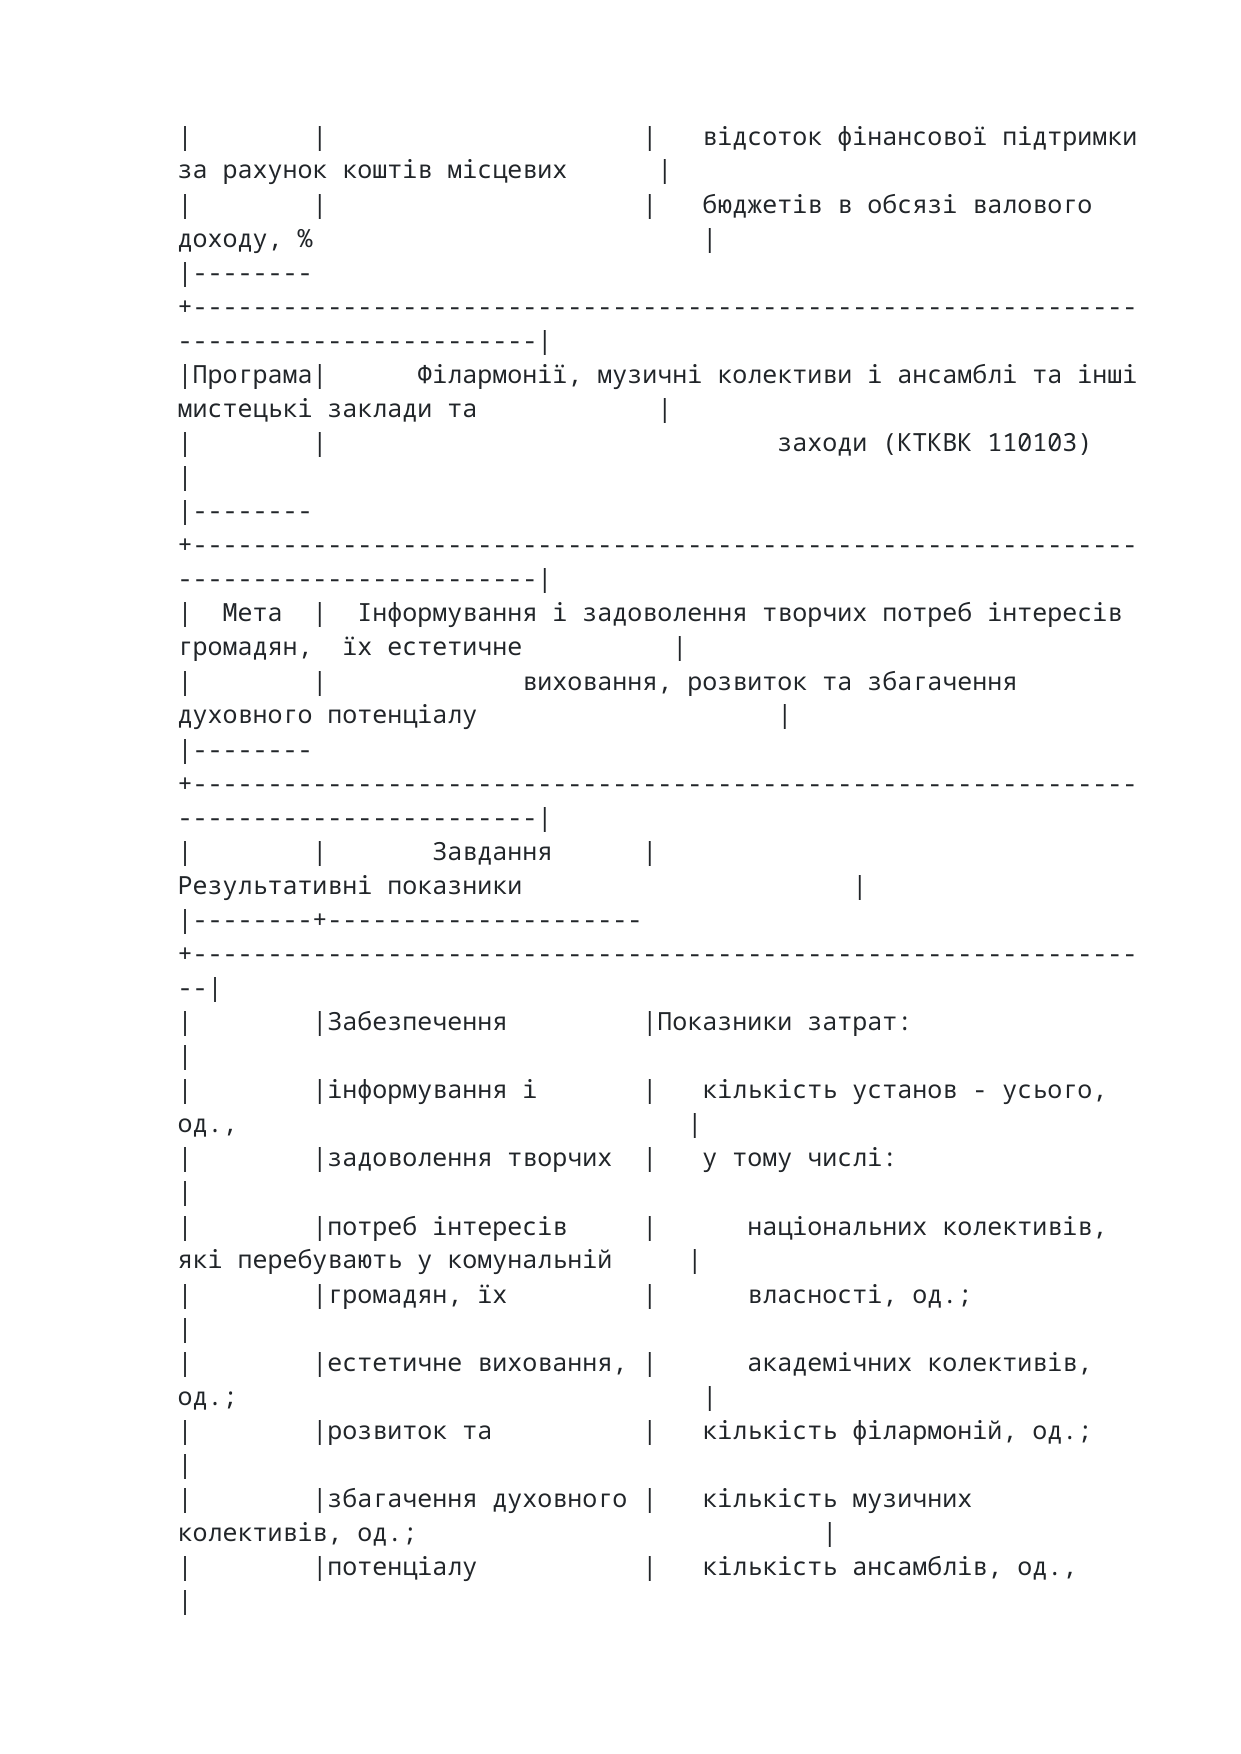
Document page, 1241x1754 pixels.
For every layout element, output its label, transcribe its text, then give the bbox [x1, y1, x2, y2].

text | |задоволення творчих | у тому числі: | [177, 1140, 1152, 1208]
text | |потреб інтересів | національних колективів, які перебувають у комунальній | [177, 1208, 1152, 1276]
text | |громадян, їх | власності, од.; | [177, 1276, 1152, 1344]
text | | | відсоток фінансової підтримки за рахунок коштів місцевих | [177, 118, 1152, 186]
text |--------+---------------------------------------------------------------------------------------| [177, 254, 1152, 357]
text | |розвиток та | кількість філармоній, од.; | [177, 1412, 1152, 1481]
text |--------+---------------------+-----------------------------------------------------------------| [177, 902, 1152, 1004]
text | Мета | Інформування і задоволення творчих потреб інтересів громадян, їх естетичне | [177, 595, 1152, 663]
text |--------+---------------------------------------------------------------------------------------| [177, 493, 1152, 595]
text | |збагачення духовного | кількість музичних колективів, од.; | [177, 1481, 1152, 1549]
text |--------+---------------------------------------------------------------------------------------| [177, 731, 1152, 833]
text |Програма| Філармонії, музичні колективи і ансамблі та інші мистецькі заклади та | [177, 357, 1152, 425]
text | | виховання, розвиток та збагачення духовного потенціалу | [177, 663, 1152, 731]
text | |естетичне виховання, | академічних колективів, од.; | [177, 1344, 1152, 1412]
text | | заходи (КТКВК 110103) | [177, 425, 1152, 493]
text | | Завдання | Результативні показники | [177, 833, 1152, 902]
text | |Забезпечення |Показники затрат: | [177, 1004, 1152, 1072]
text | |потенціалу | кількість ансамблів, од., | [177, 1549, 1152, 1617]
text | |інформування і | кількість установ - усього, од., | [177, 1072, 1152, 1140]
text | | | бюджетів в обсязі валового доходу, % | [177, 186, 1152, 254]
